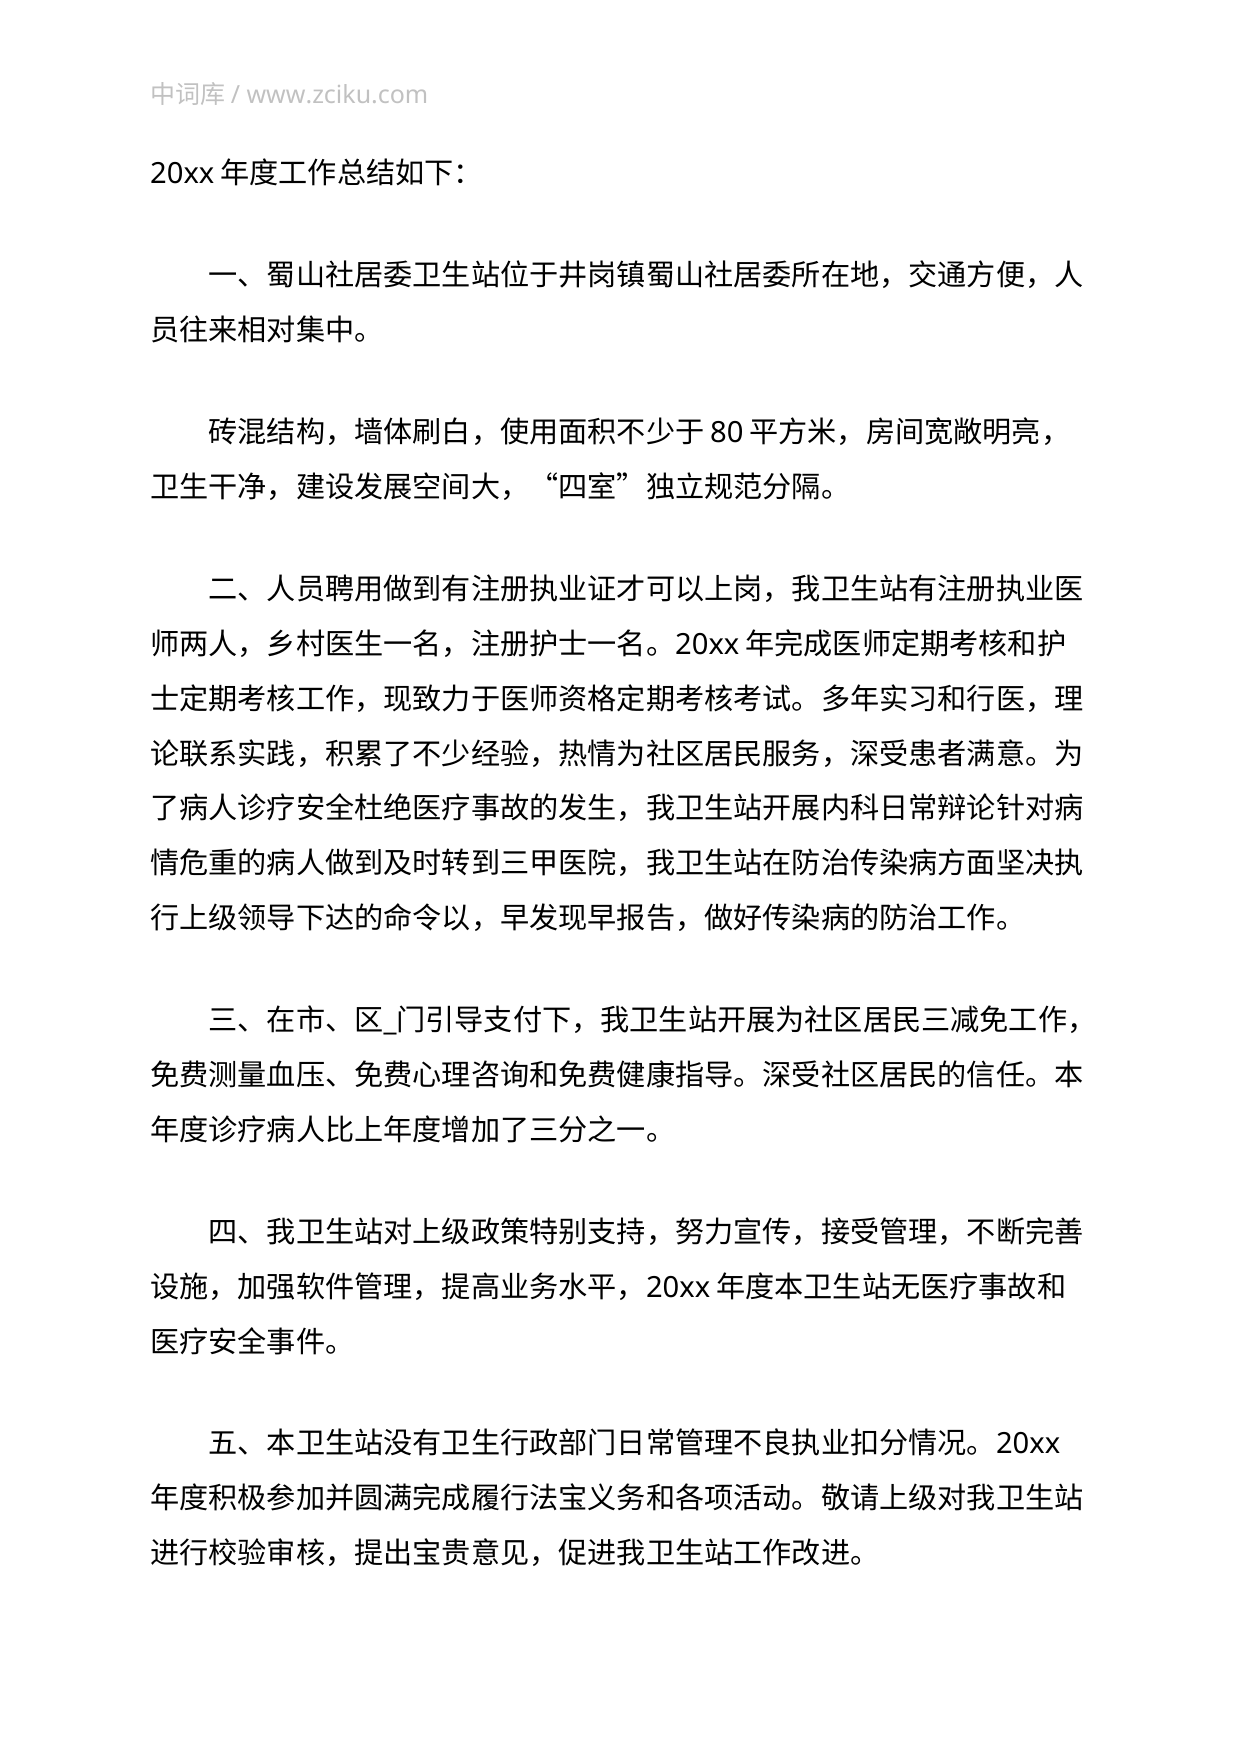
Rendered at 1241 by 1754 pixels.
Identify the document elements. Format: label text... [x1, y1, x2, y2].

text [150, 150, 1090, 192]
text 五、本卫生站没有卫生行政部门日常管理不良执业扣分情况。20xx年度积极参加并圆满完成履行法宝义务和各项活动。敬请上级对我卫生站进行校验审核，提出宝贵意见，促进我卫生站工作改进。 [150, 1420, 1090, 1572]
text 一、蜀山社居委卫生站位于井岗镇蜀山社居委所在地，交通方便，人员往来相对集中。 [150, 252, 1090, 349]
text 二、人员聘用做到有注册执业证才可以上岗，我卫生站有注册执业医师两人，乡村医生一名，注册护士一名。20xx年完成医师定期考核和护士定期考核工作，现致力于医师资格定期考核考试。多年实习和行医，理论联系实践，积累了不少经验，热情为社区居民服务，深受患者满意。为了病人诊疗安全杜绝医疗事故的发生，我卫生站开展内科日常辩论针对病情危重的病人做到及时转到三甲医院，我卫生站在防治传染病方面坚决执行上级领导下达的命令以，早发现早报告，做好传染病的防治工作。 [150, 565, 1090, 937]
text 四、我卫生站对上级政策特别支持，努力宣传，接受管理，不断完善设施，加强软件管理，提高业务水平，20xx年度本卫生站无医疗事故和医疗安全事件。 [150, 1208, 1090, 1361]
text 三、在市、区_门引导支付下，我卫生站开展为社区居民三减免工作，免费测量血压、免费心理咨询和免费健康指导。深受社区居民的信任。本年度诊疗病人比上年度增加了三分之一。 [150, 997, 1090, 1149]
text 砖混结构，墙体刷白，使用面积不少于80平方米，房间宽敞明亮，卫生干净，建设发展空间大，“四室”独立规范分隔。 [150, 409, 1090, 506]
